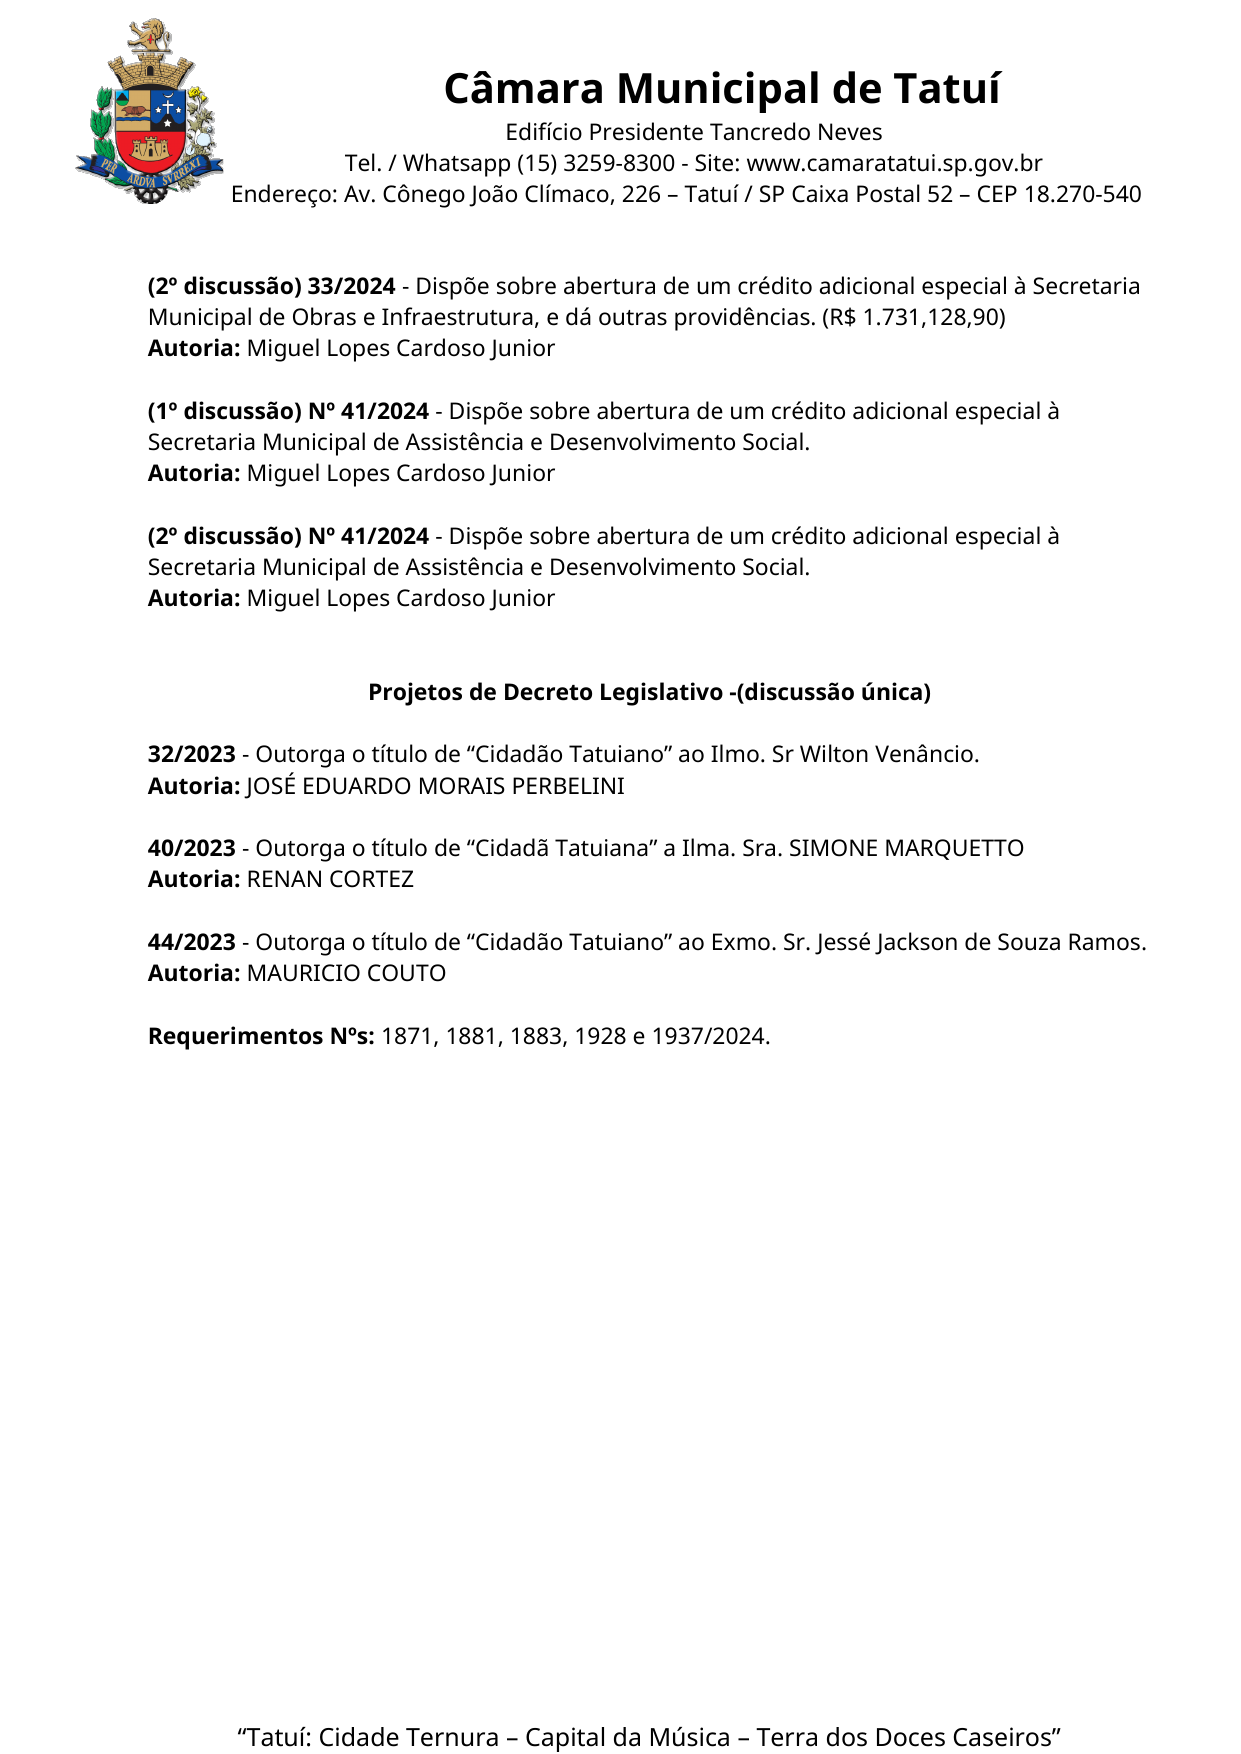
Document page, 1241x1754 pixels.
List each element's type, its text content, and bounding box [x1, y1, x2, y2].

text 40/2023 - Outorga o título de “Cidadã Tatuiana” a Ilma. Sra. SIMONE MARQUETTO [148, 832, 1152, 863]
text Projetos de Decreto Legislativo -(discussão única) [148, 676, 1152, 707]
text 32/2023 - Outorga o título de “Cidadão Tatuiano” ao Ilmo. Sr Wilton Venâncio. [148, 738, 1152, 770]
text (1º discussão) Nº 41/2024 - Dispõe sobre abertura de um crédito adicional especial à Secretaria Municipal de Assistência e Desenvolvimento Social. [148, 395, 1152, 457]
picture [75, 18, 224, 204]
text Autoria: MAURICIO COUTO [148, 957, 1152, 988]
text Autoria: RENAN CORTEZ [148, 863, 1152, 895]
text (2º discussão) Nº 41/2024 - Dispõe sobre abertura de um crédito adicional especial à Secretaria Municipal de Assistência e Desenvolvimento Social. [148, 520, 1152, 582]
text Autoria: JOSÉ EDUARDO MORAIS PERBELINI [148, 770, 1152, 801]
text Autoria: Miguel Lopes Cardoso Junior [148, 332, 1152, 363]
text Requerimentos Nºs: 1871, 1881, 1883, 1928 e 1937/2024. [148, 988, 1152, 1051]
text Autoria: Miguel Lopes Cardoso Junior [148, 582, 1152, 613]
text Autoria: Miguel Lopes Cardoso Junior [148, 457, 1152, 488]
text 44/2023 - Outorga o título de “Cidadão Tatuiano” ao Exmo. Sr. Jessé Jackson de Souza Ramos. [148, 926, 1152, 957]
text (2º discussão) 33/2024 - Dispõe sobre abertura de um crédito adicional especial à Secretaria Municipal de Obras e Infraestrutura, e dá outras providências. (R$ 1.731,128,90) [148, 270, 1152, 332]
